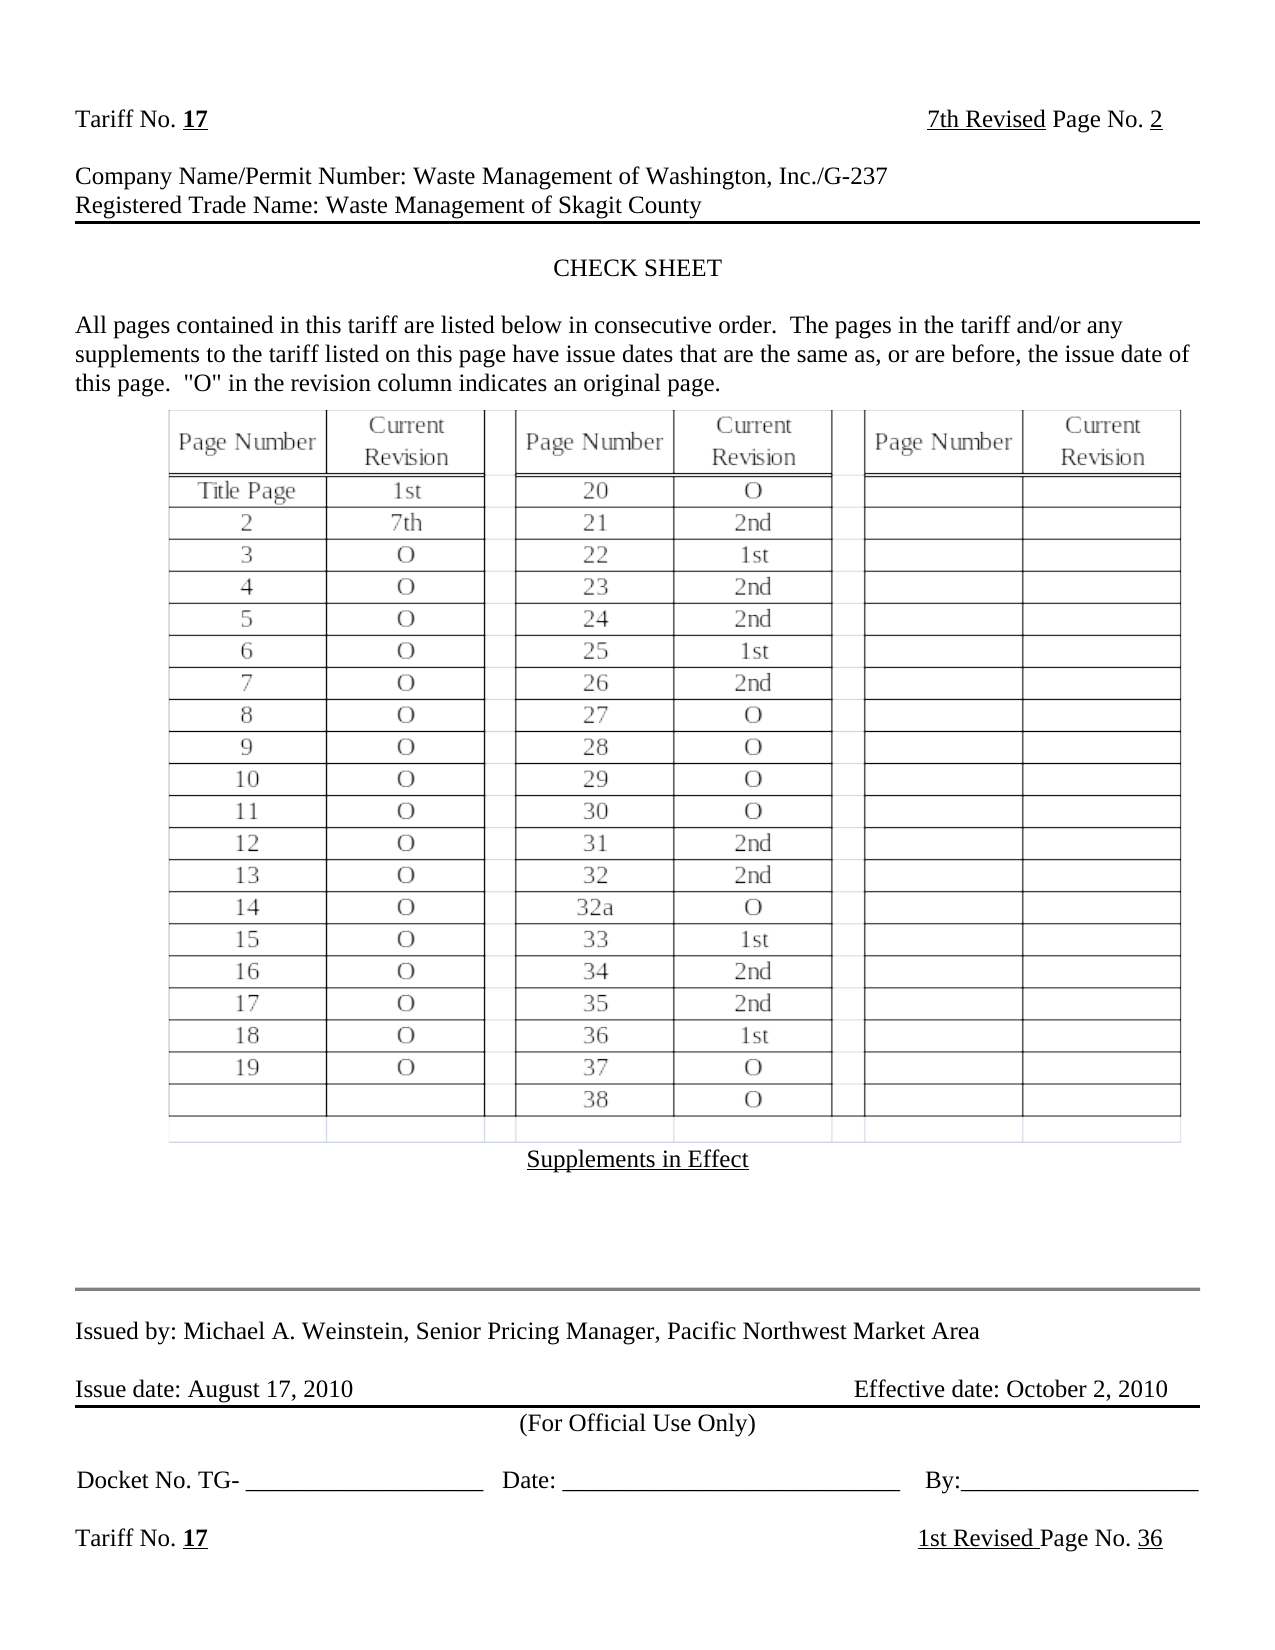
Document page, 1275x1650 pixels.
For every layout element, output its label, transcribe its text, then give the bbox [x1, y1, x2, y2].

subtitle Docket No. TG- ___________________ Date: ___________________________ By:___________________ [75, 1465, 1200, 1494]
text Registered Trade Name: Waste Management of [75, 190, 1200, 221]
text Company Name/Permit Number: Waste Management of , Inc./G-237 [75, 161, 1200, 190]
text Issued by: Michael A. Weinstein, Senior Pricing Manager, Market Area [75, 1316, 1200, 1345]
text All pages contained in this tariff are listed below in consecutive order. The pages in the tariff and/or any supplements to the tariff listed on this page have issue dates that are the same as, or are before, the issue date of this page. "O" in the revision column indicates an original page. [75, 310, 1200, 396]
text Tariff No. 17 7th Revised Page No. 2 [75, 104, 1200, 132]
text Issue date: August 17, 2010 Effective date: October 2, 2010 [75, 1374, 1200, 1405]
text Tariff No. 17 1st Revised Page No. 36 [75, 1523, 1200, 1552]
subtitle Supplements in Effect [75, 1144, 1200, 1173]
text (For Official Use Only) [75, 1408, 1200, 1437]
text CHECK SHEET [75, 253, 1200, 281]
